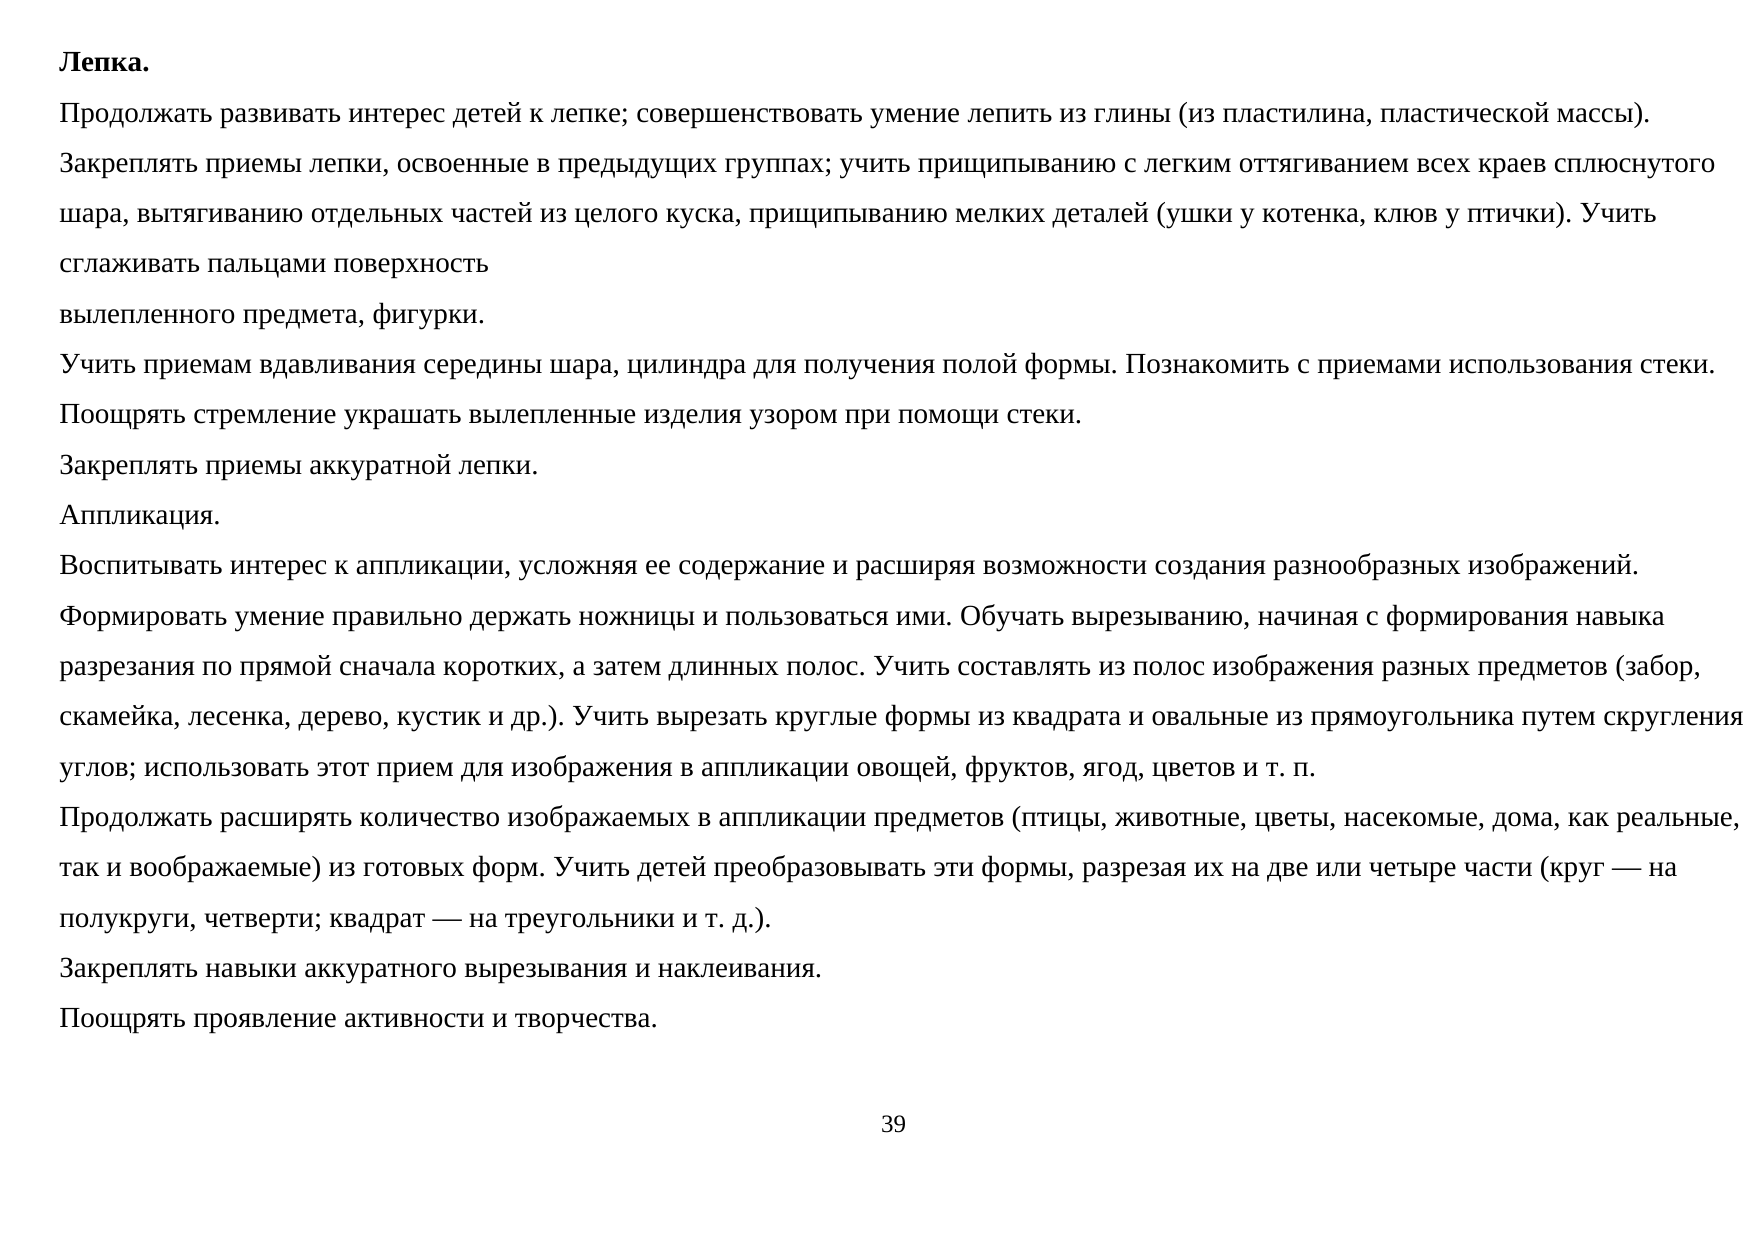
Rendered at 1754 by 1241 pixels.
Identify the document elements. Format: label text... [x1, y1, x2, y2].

text Поощрять проявление активности и творчества. [59, 1000, 1754, 1034]
text Лепка. [59, 44, 1754, 78]
text Закреплять приемы аккуратной лепки. [59, 447, 1754, 480]
text Аппликация. [59, 497, 1754, 531]
text Закреплять навыки аккуратного вырезывания и наклеивания. [59, 950, 1754, 983]
text Продолжать расширять количество изображаемых в аппликации предметов (птицы, животные, цветы, насекомые, дома, как реальные, так и воображаемые) из готовых форм. Учить детей преобразовывать эти формы, разрезая их на две или четыре части (круг — на полукруги, четверти; квадрат — на треугольники и т. д.). [59, 799, 1754, 933]
text Формировать умение правильно держать ножницы и пользоваться ими. Обучать вырезыванию, начиная с формирования навыка разрезания по прямой сначала коротких, а затем длинных полос. Учить составлять из полос изображения разных предметов (забор, скамейка, лесенка, дерево, кустик и др.). Учить вырезать круглые формы из квадрата и овальные из прямоугольника путем скругления углов; использовать этот прием для изображения в аппликации овощей, фруктов, ягод, цветов и т. п. [59, 598, 1754, 782]
text вылепленного предмета, фигурки. [59, 296, 1754, 329]
text Продолжать развивать интерес детей к лепке; совершенствовать умение лепить из глины (из пластилина, пластической массы). Закреплять приемы лепки, освоенные в предыдущих группах; учить прищипыванию с легким оттягиванием всех краев сплюснутого шара, вытягиванию отдельных частей из целого куска, прищипыванию мелких деталей (ушки у котенка, клюв у птички). Учить сглаживать пальцами поверхность [59, 95, 1754, 279]
text Учить приемам вдавливания середины шара, цилиндра для получения полой формы. Познакомить с приемами использования стеки. Поощрять стремление украшать вылепленные изделия узором при помощи стеки. [59, 346, 1754, 430]
text Воспитывать интерес к аппликации, усложняя ее содержание и расширяя возможности создания разнообразных изображений. [59, 547, 1754, 581]
